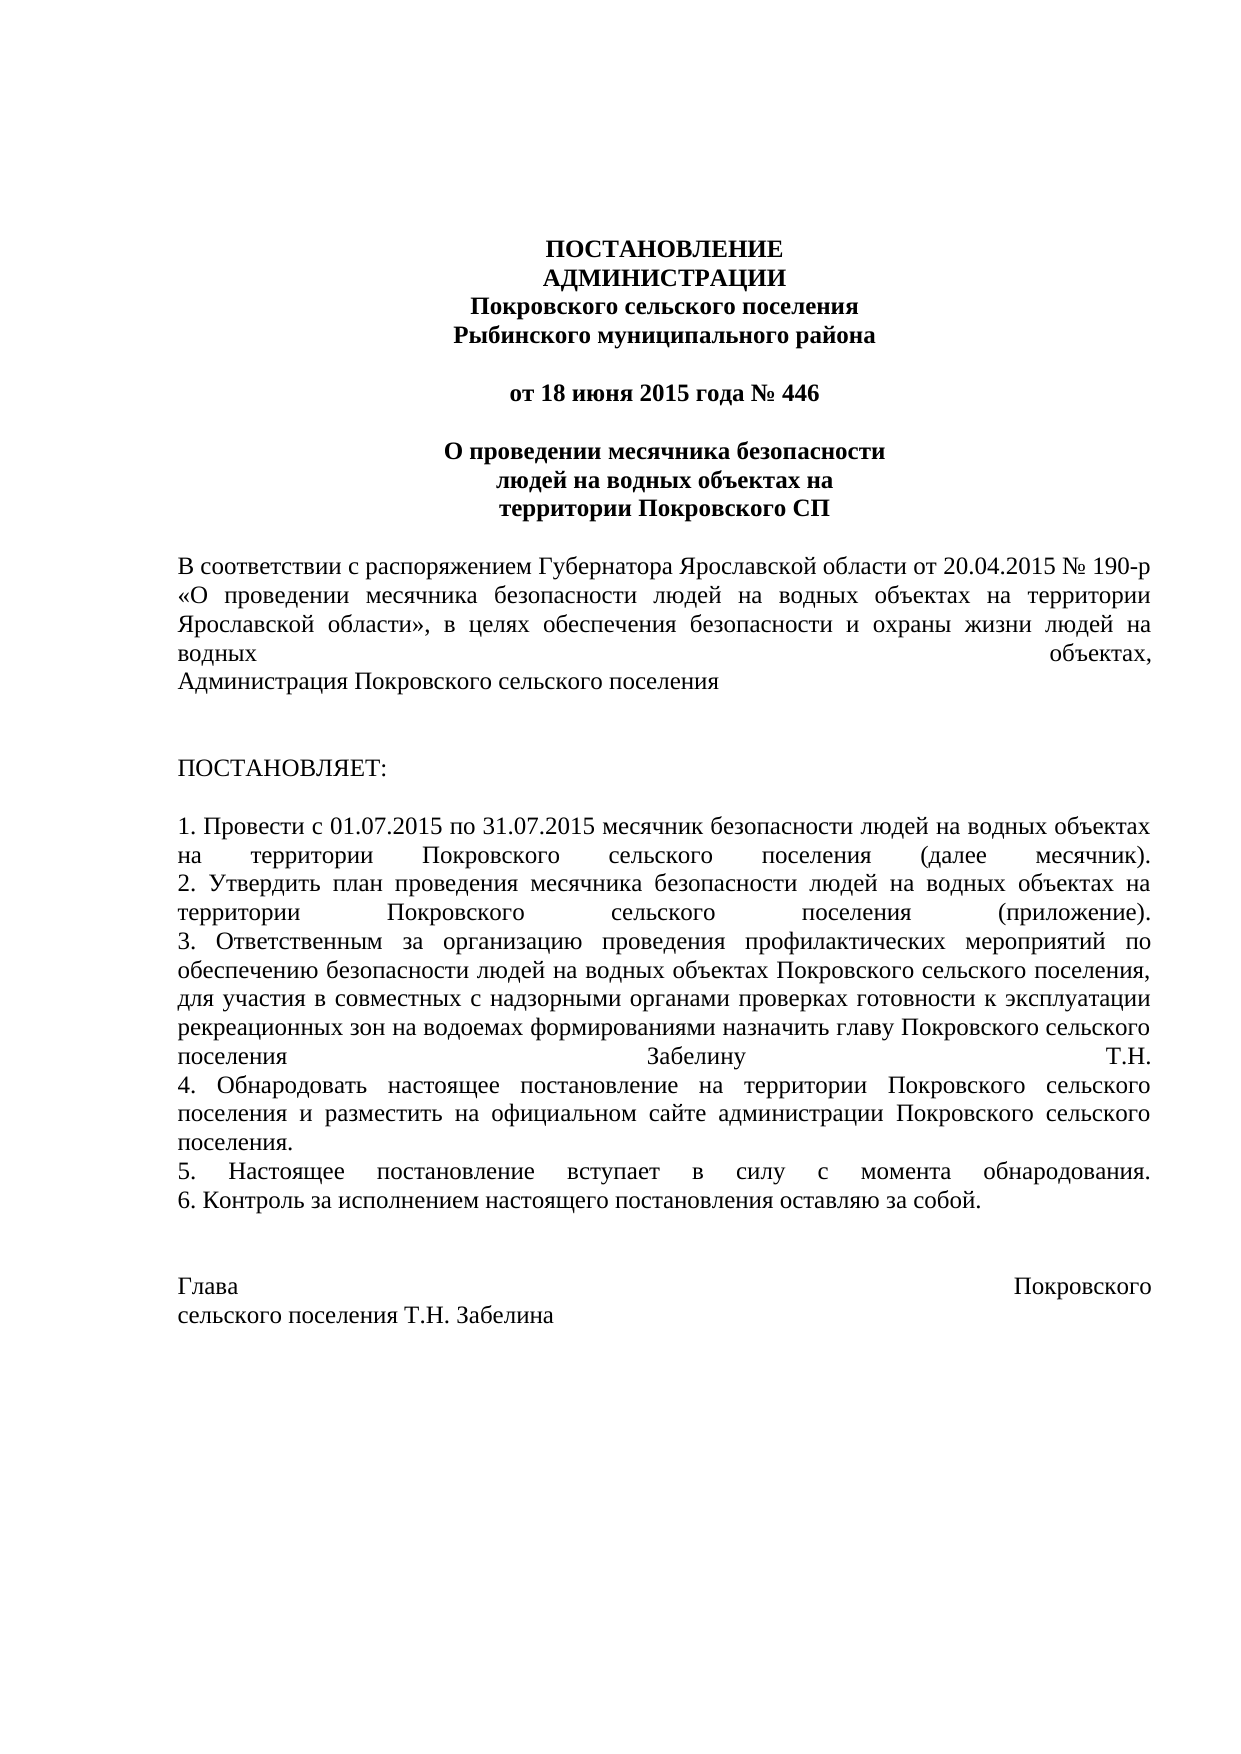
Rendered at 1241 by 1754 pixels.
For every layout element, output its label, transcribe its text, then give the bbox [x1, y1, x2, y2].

text от 18 июня 2015 года № 446 [177, 378, 1152, 407]
text ПОСТАНОВЛЯЕТ: [177, 724, 1152, 782]
text О проведении месячника безопасности людей на водных объектах на территории Покровского СП [177, 436, 1152, 522]
text Глава Покровского сельского поселения Т.Н. Забелина [177, 1243, 1152, 1329]
text 1. Провести с 01.07.2015 по 31.07.2015 месячник безопасности людей на водных объектах на территории Покровского сельского поселения (далее месячник). 2. Утвердить план проведения месячника безопасности людей на водных объектах на территории Покровского сельского поселения (приложение). 3. Ответственным за организацию проведения профилактических мероприятий по обеспечению безопасности людей на водных объектах Покровского сельского поселения, для участия в совместных с надзорными органами проверках готовности к эксплуатации рекреационных зон на водоемах формированиями назначить главу Покровского сельского поселения Забелину Т.Н. 4. Обнародовать настоящее постановление на территории Покровского сельского поселения и разместить на официальном сайте администрации Покровского сельского поселения. 5. Настоящее постановление вступает в силу с момента обнародования. 6. Контроль за исполнением настоящего постановления оставляю за собой. [177, 811, 1152, 1213]
text В соответствии с распоряжением Губернатора Ярославской области от 20.04.2015 № 190-р «О проведении месячника безопасности людей на водных объектах на территории Ярославской области», в целях обеспечения безопасности и охраны жизни людей на водных объектах, Администрация Покровского сельского поселения [177, 551, 1152, 695]
text ПОСТАНОВЛЕНИЕ АДМИНИСТРАЦИИ Покровского сельского поселения Рыбинского муниципального района [177, 234, 1152, 349]
